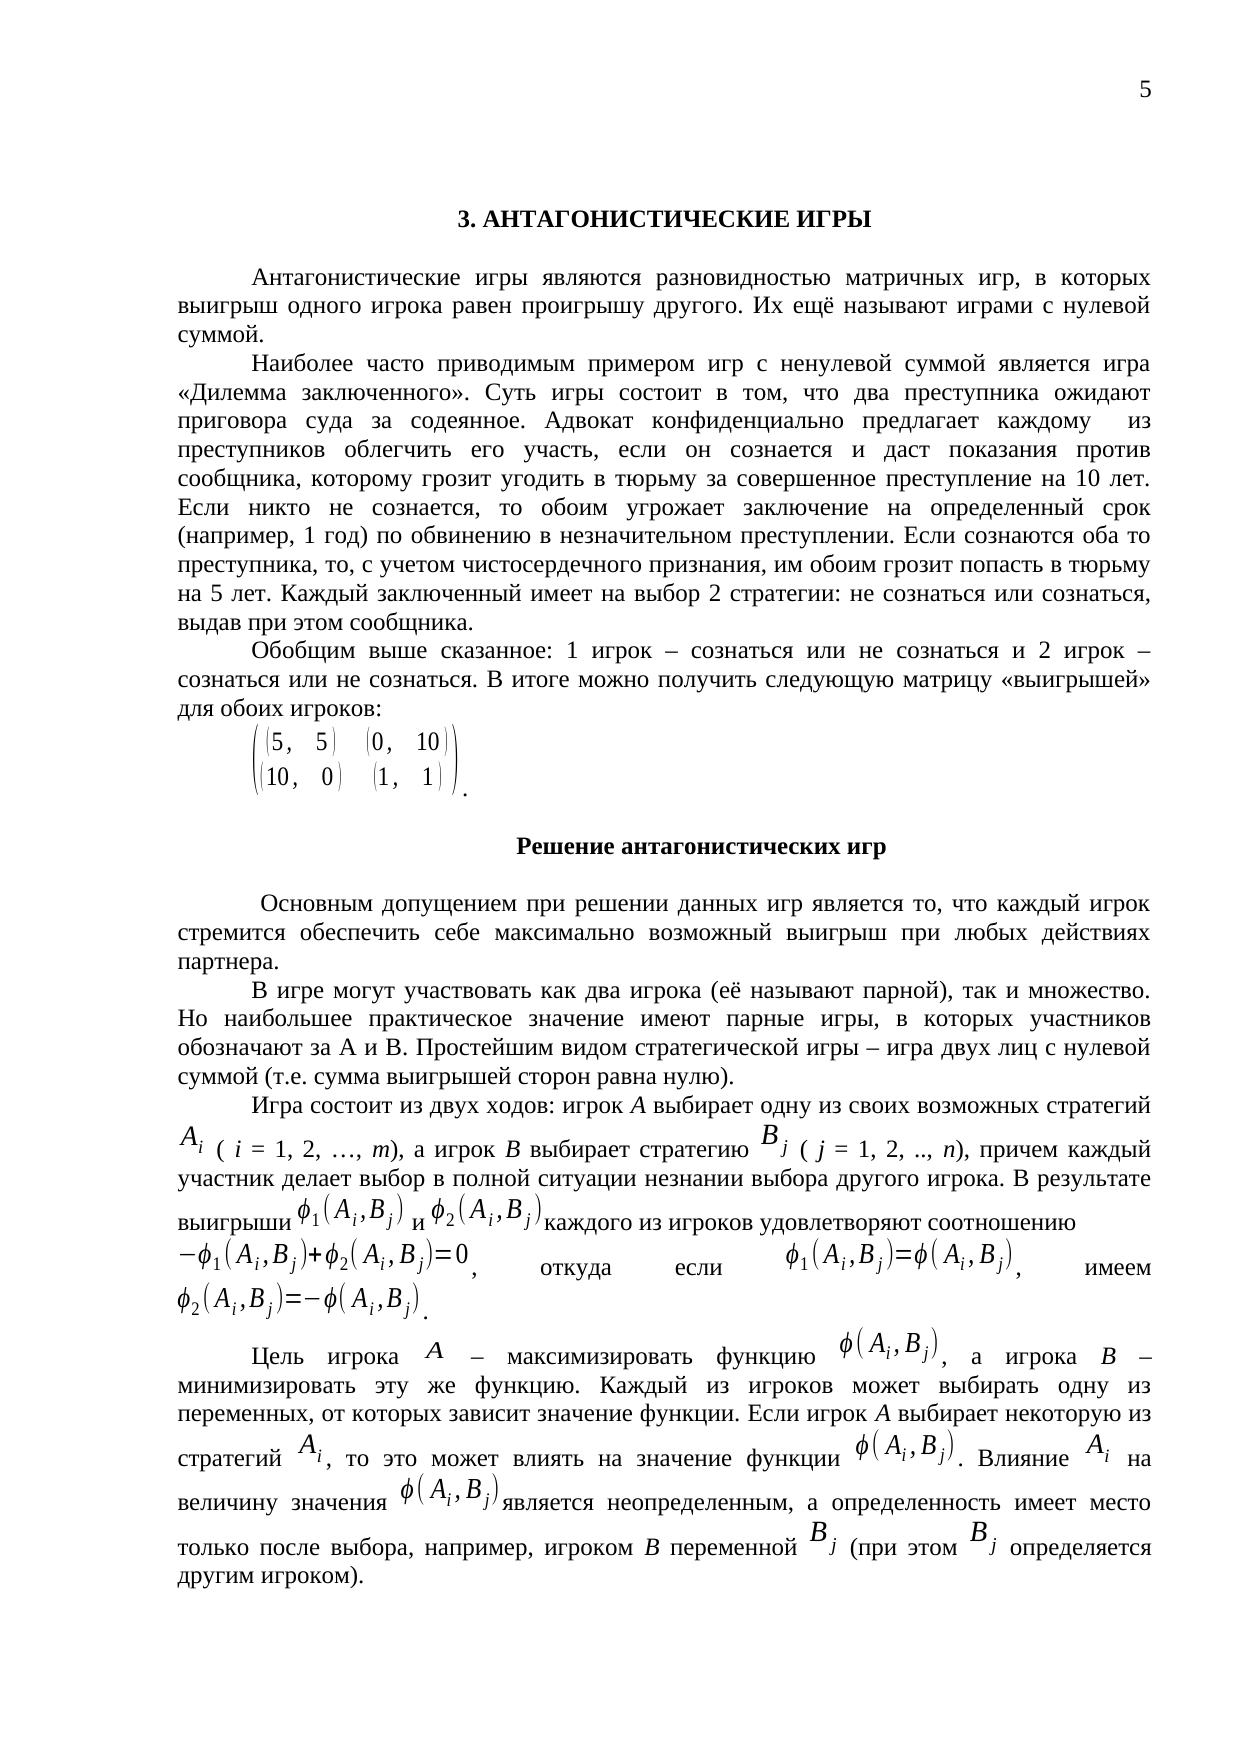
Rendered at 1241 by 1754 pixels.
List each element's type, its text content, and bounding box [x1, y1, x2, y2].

text 3. АНТАГОНИСТИЧЕСКИЕ ИГРЫ [177, 204, 1152, 233]
text Цель игрока – максимизировать функцию , а игрока В – минимизировать эту же функцию. Каждый из игроков может выбирать одну из переменных, от которых зависит значение функции. Если игрок А выбирает некоторую из стратегий , то это может влиять на значение функции . Влияние на величину значения является неопределенным, а определенность имеет место только после выбора, например, игроком B переменной (при этом определяется другим игроком). [177, 1325, 1152, 1589]
text В игре могут участвовать как два игрока (её называют парной), так и множество. Но наибольшее практическое значение имеют парные игры, в которых участников обозначают за A и B. Простейшим видом стратегической игры – игра двух лиц с нулевой суммой (т.е. сумма выигрышей сторон равна нулю). [177, 975, 1152, 1090]
text . [177, 722, 1152, 802]
text Обобщим выше сказанное: 1 игрок – сознаться или не сознаться и 2 игрок – сознаться или не сознаться. В итоге можно получить следующую матрицу «выигрышей» для обоих игроков: [177, 636, 1152, 722]
text Решение антагонистических игр [177, 831, 1152, 860]
text Антагонистические игры являются разновидностью матричных игр, в которых выигрыш одного игрока равен проигрышу другого. Их ещё называют играми с нулевой суммой. [177, 262, 1152, 348]
text , откуда если , имеем . [177, 1236, 1152, 1325]
text Основным допущением при решении данных игр является то, что каждый игрок стремится обеспечить себе максимально возможный выигрыш при любых действиях партнера. [177, 888, 1152, 975]
text Игра состоит из двух ходов: игрок A выбирает одну из своих возможных стратегий ( i = 1, 2, …, m), а игрок B выбирает стратегию ( j = 1, 2, .., n), причем каждый участник делает выбор в полной ситуации незнании выбора другого игрока. В результате выигрыши и каждого из игроков удовлетворяют соотношению [177, 1090, 1152, 1236]
text Наиболее часто приводимым примером игр с ненулевой суммой является игра «Дилемма заключенного». Суть игры состоит в том, что два преступника ожидают приговора суда за содеянное. Адвокат конфиденциально предлагает каждому из преступников облегчить его участь, если он сознается и даст показания против сообщника, которому грозит угодить в тюрьму за совершенное преступление на 10 лет. Если никто не сознается, то обоим угрожает заключение на определенный срок (например, 1 год) по обвинению в незначительном преступлении. Если сознаются оба то преступника, то, с учетом чистосердечного признания, им обоим грозит попасть в тюрьму на 5 лет. Каждый заключенный имеет на выбор 2 стратегии: не сознаться или сознаться, выдав при этом сообщника. [177, 348, 1152, 636]
